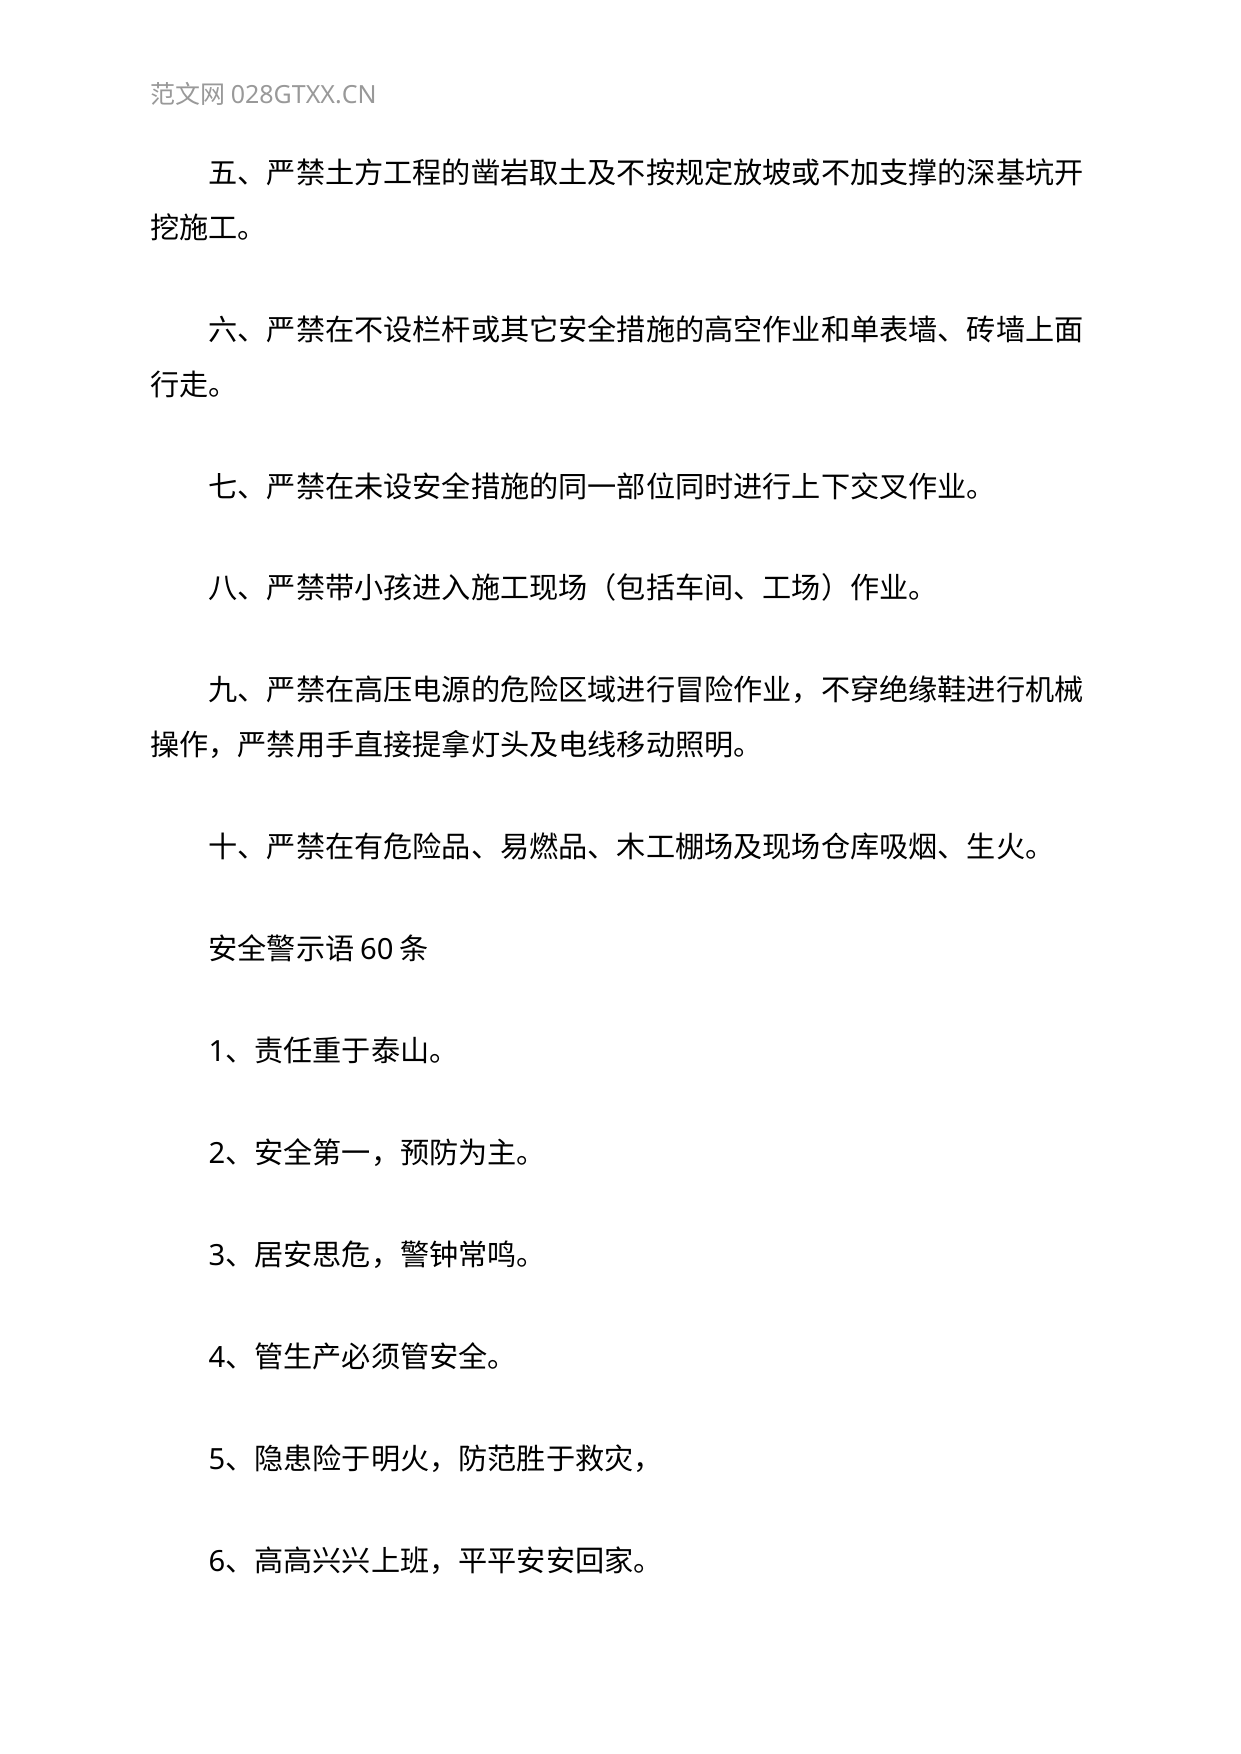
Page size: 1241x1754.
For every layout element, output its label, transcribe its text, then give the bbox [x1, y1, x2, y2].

text 5、隐患险于明火，防范胜于救灾， [150, 1435, 1090, 1478]
text 4、管生产必须管安全。 [150, 1333, 1090, 1376]
text 六、严禁在不设栏杆或其它安全措施的高空作业和单表墙、砖墙上面行走。 [150, 307, 1090, 404]
text 1、责任重于泰山。 [150, 1027, 1090, 1070]
text 安全警示语60条 [150, 925, 1090, 968]
text 五、严禁土方工程的凿岩取土及不按规定放坡或不加支撑的深基坑开挖施工。 [150, 150, 1090, 247]
text 2、安全第一，预防为主。 [150, 1129, 1090, 1172]
text 八、严禁带小孩进入施工现场（包括车间、工场）作业。 [150, 565, 1090, 607]
text 6、高高兴兴上班，平平安安回家。 [150, 1537, 1090, 1579]
text 七、严禁在未设安全措施的同一部位同时进行上下交叉作业。 [150, 463, 1090, 506]
text 九、严禁在高压电源的危险区域进行冒险作业，不穿绝缘鞋进行机械操作，严禁用手直接提拿灯头及电线移动照明。 [150, 667, 1090, 764]
text 十、严禁在有危险品、易燃品、木工棚场及现场仓库吸烟、生火。 [150, 823, 1090, 866]
text 3、居安思危，警钟常鸣。 [150, 1231, 1090, 1274]
